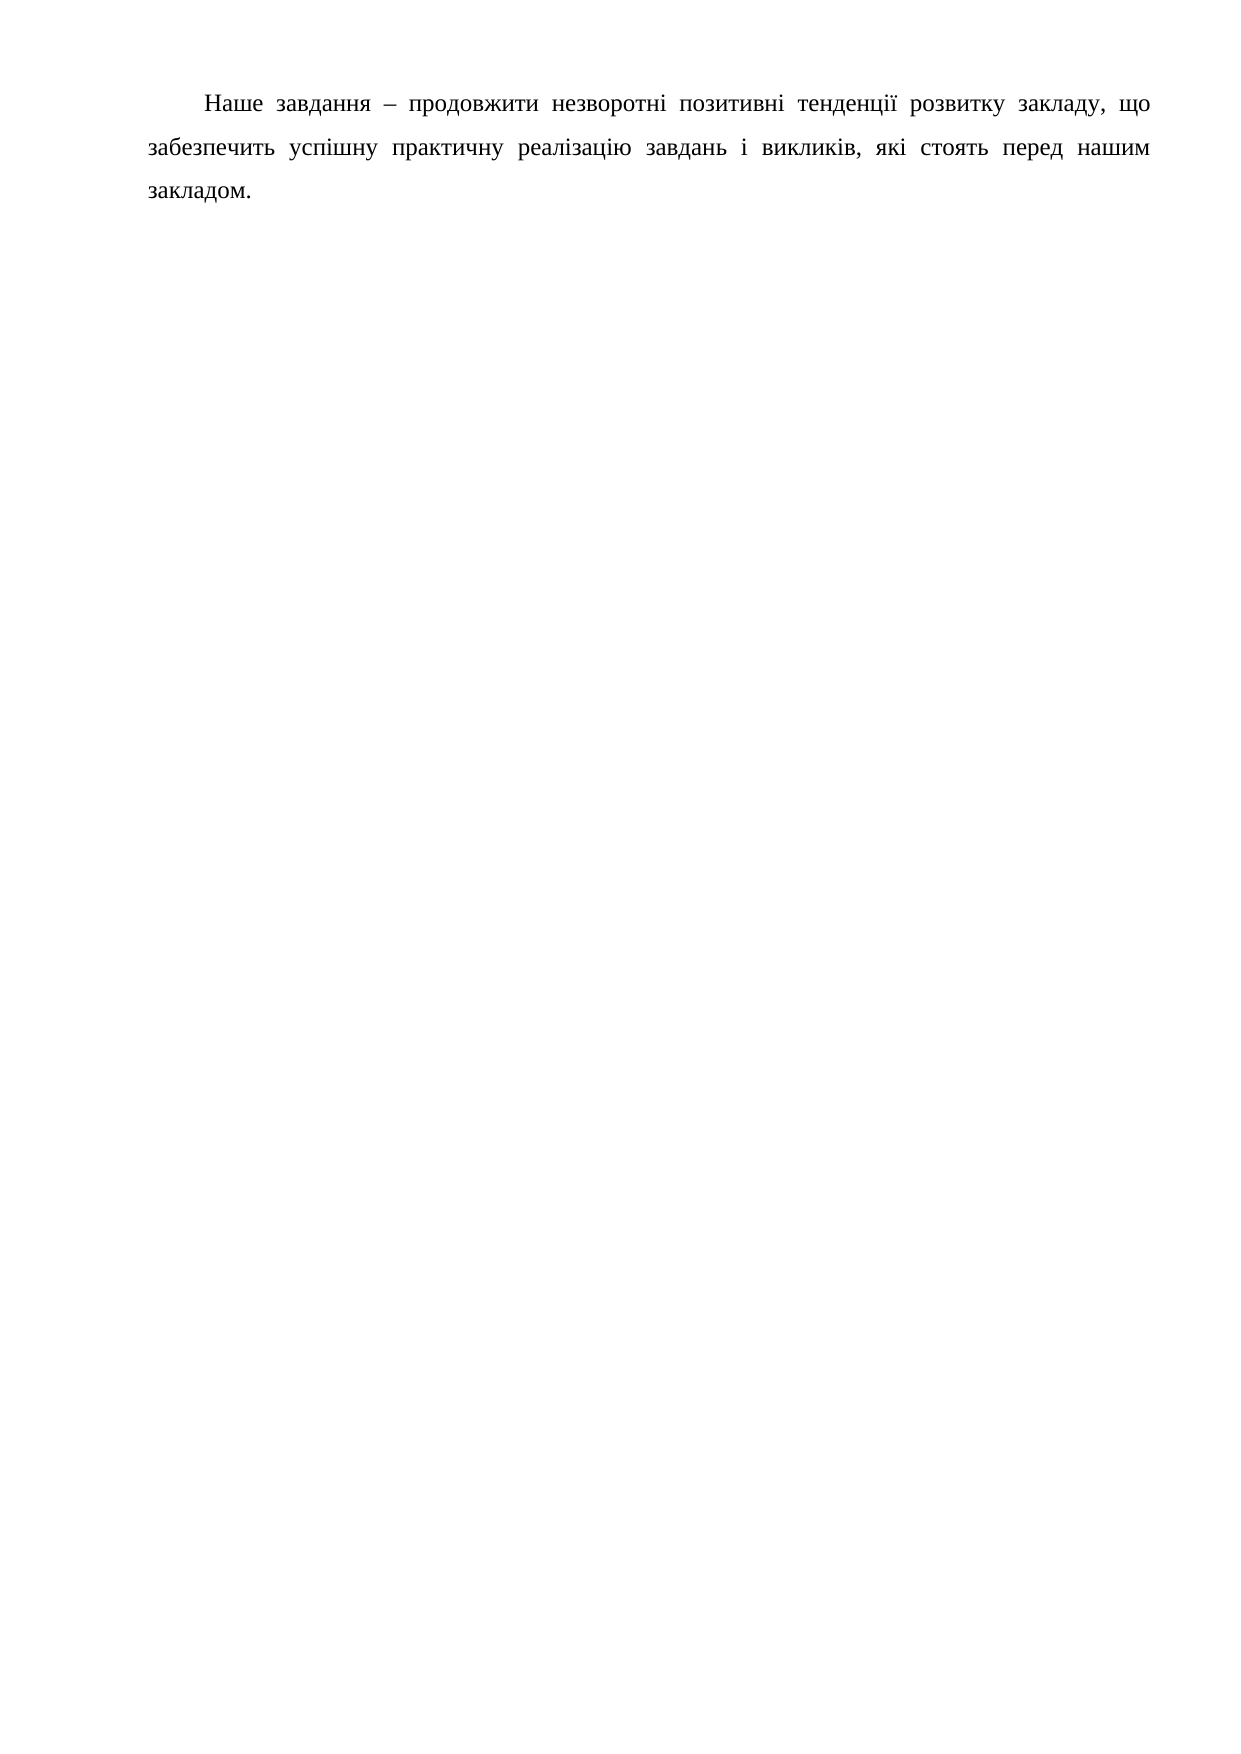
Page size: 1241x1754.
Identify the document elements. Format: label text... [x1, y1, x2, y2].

text Наше завдання – продовжити незворотні позитивні тенденції розвитку закладу, що забезпечить успішну практичну реалізацію завдань і викликів, які стоять перед нашим закладом. [148, 88, 1152, 203]
